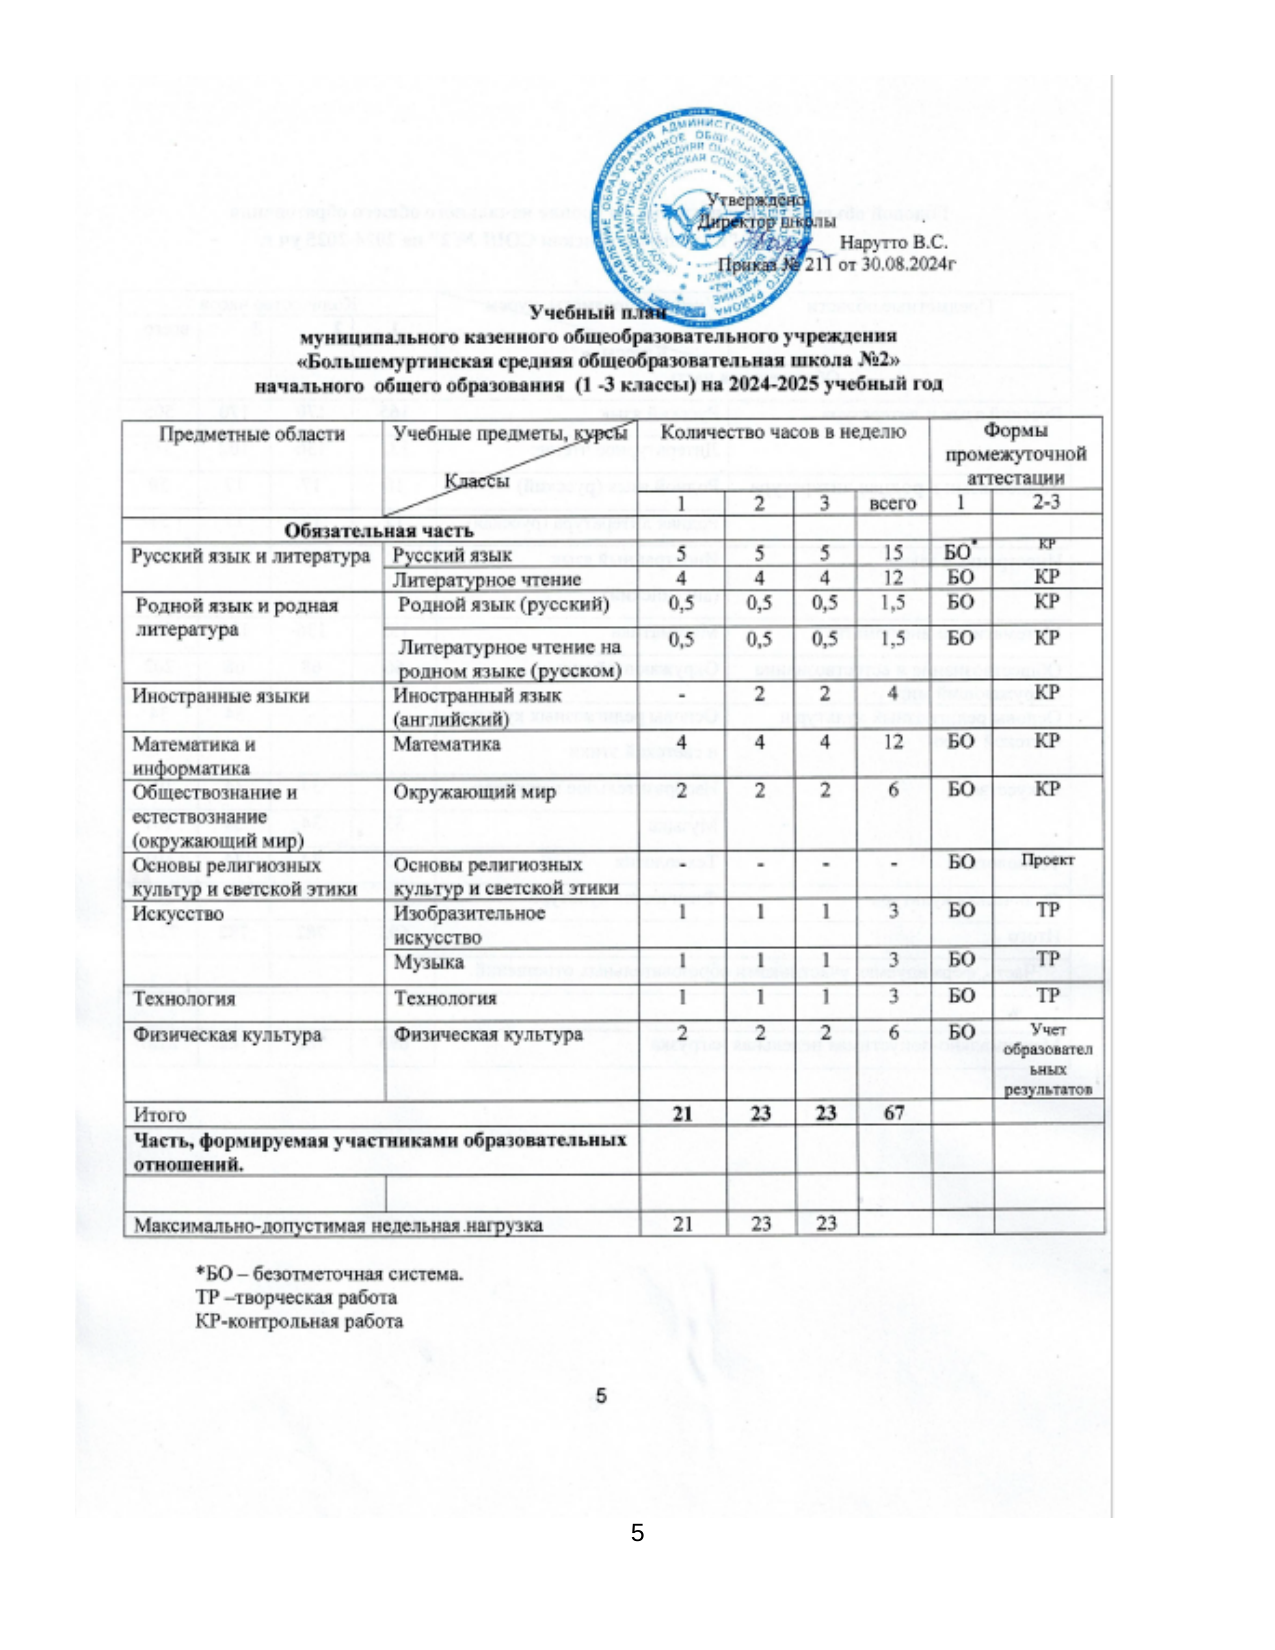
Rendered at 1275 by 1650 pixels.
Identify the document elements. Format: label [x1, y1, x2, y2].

picture [75, 75, 1115, 1518]
